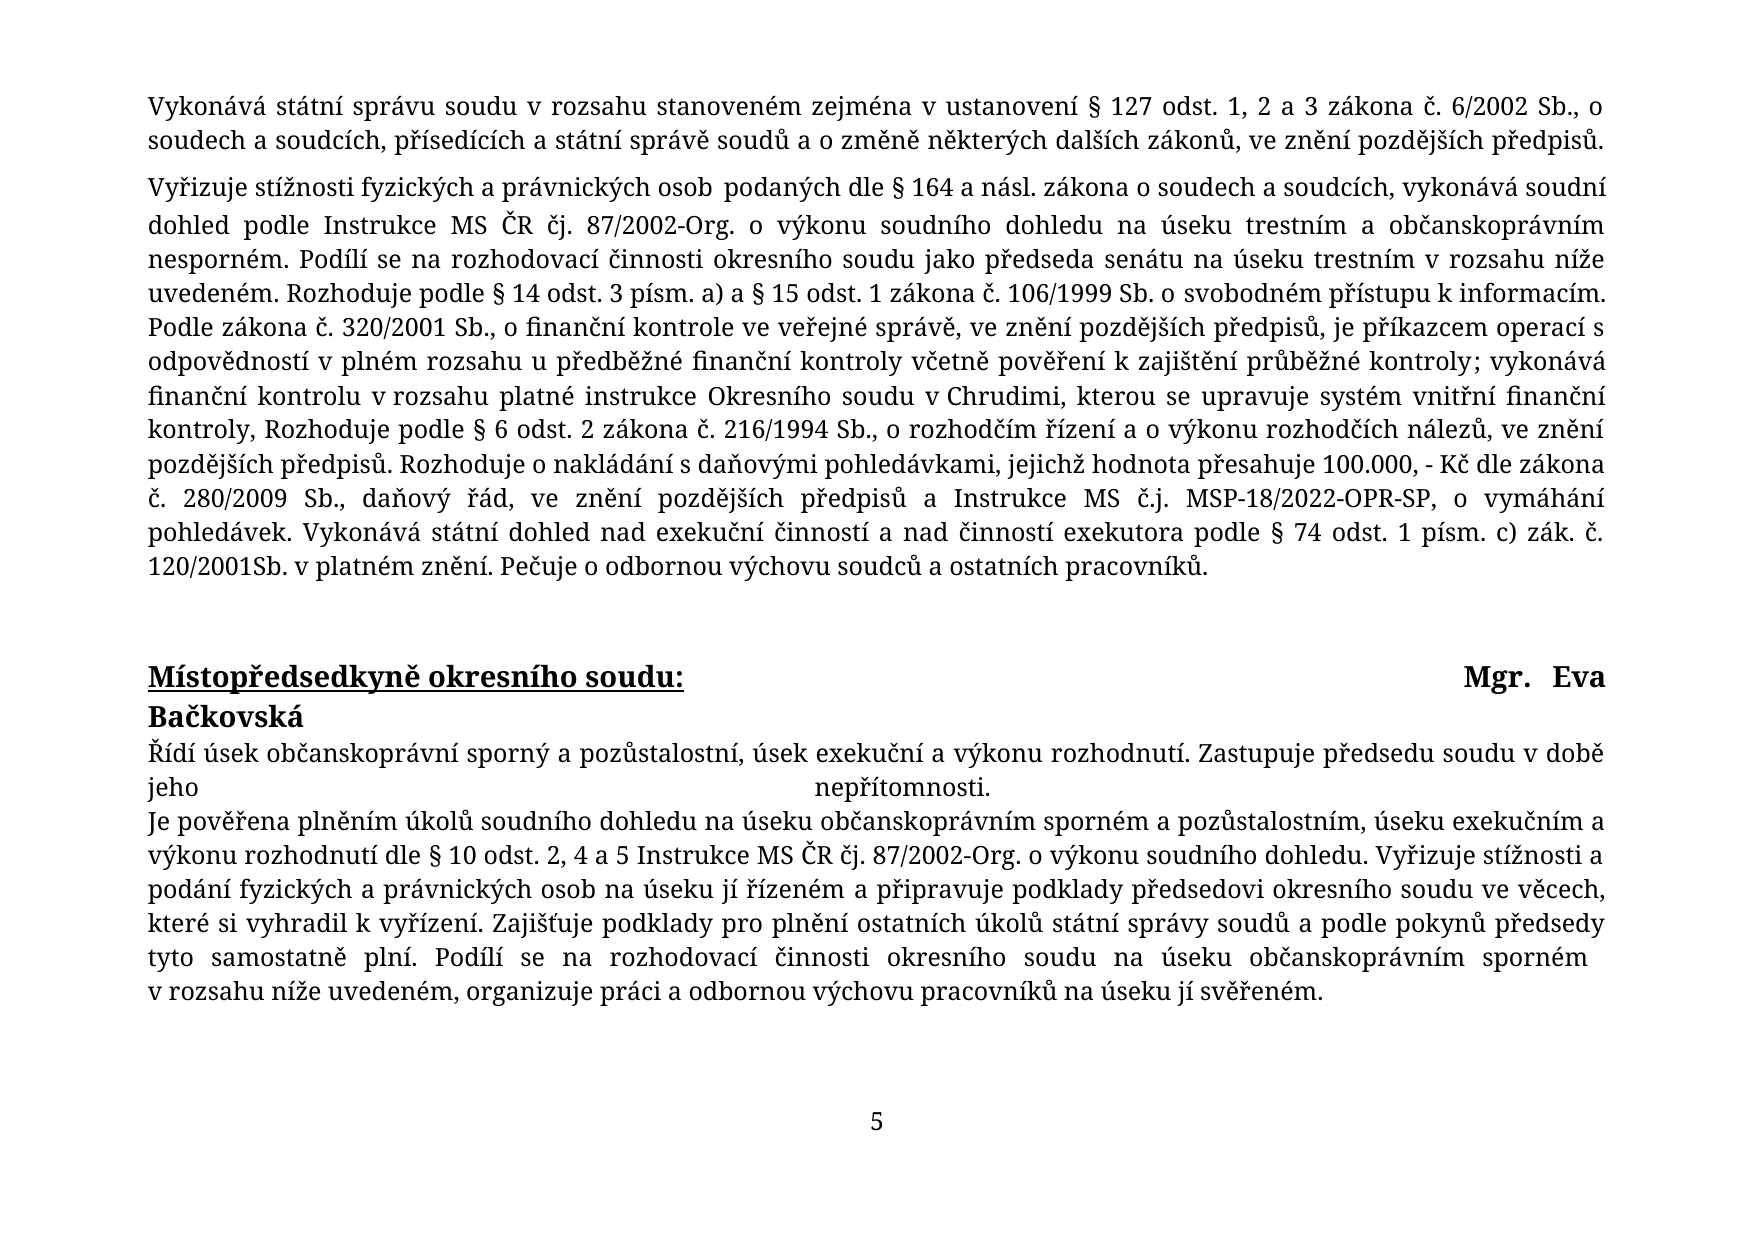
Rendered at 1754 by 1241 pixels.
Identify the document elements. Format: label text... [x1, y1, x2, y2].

text Místopředsedkyně okresního soudu: Mgr. Eva Bačkovská [148, 656, 1606, 736]
text Vykonává státní správu soudu v rozsahu stanoveném zejména v ustanovení § 127 odst. 1, 2 a 3 zákona č. 6/2002 Sb., o soudech a soudcích, přísedících a státní správě soudů a o změně některých dalších zákonů, ve znění pozdějších předpisů. Vyřizuje stížnosti fyzických a právnických osob podaných dle § 164 a násl. zákona o soudech a soudcích, vykonává soudní dohled podle Instrukce MS ČR čj. 87/2002-Org. o výkonu soudního dohledu na úseku trestním a občanskoprávním nesporném. Podílí se na rozhodovací činnosti okresního soudu jako předseda senátu na úseku trestním v rozsahu níže uvedeném. Rozhoduje podle § 14 odst. 3 písm. a) a § 15 odst. 1 zákona č. 106/1999 Sb. o svobodném přístupu k informacím. Podle zákona č. 320/2001 Sb., o finanční kontrole ve veřejné správě, ve znění pozdějších předpisů, je příkazcem operací s odpovědností v plném rozsahu u předběžné finanční kontroly včetně pověření k zajištění průběžné kontroly; vykonává finanční kontrolu v rozsahu platné instrukce Okresního soudu v Chrudimi, kterou se upravuje systém vnitřní finanční kontroly, Rozhoduje podle § 6 odst. 2 zákona č. 216/1994 Sb., o rozhodčím řízení a o výkonu rozhodčích nálezů, ve znění pozdějších předpisů. Rozhoduje o nakládání s daňovými pohledávkami, jejichž hodnota přesahuje 100.000, - Kč dle zákona č. 280/2009 Sb., daňový řád, ve znění pozdějších předpisů a Instrukce MS č.j. MSP-18/2022-OPR-SP, o vymáhání pohledávek. Vykonává státní dohled nad exekuční činností a nad činností exekutora podle § 74 odst. 1 písm. c) zák. č. 120/2001Sb. v platném znění. Pečuje o odbornou výchovu soudců a ostatních pracovníků. [148, 89, 1606, 582]
text Řídí úsek občanskoprávní sporný a pozůstalostní, úsek exekuční a výkonu rozhodnutí. Zastupuje předsedu soudu v době jeho nepřítomnosti. Je pověřena plněním úkolů soudního dohledu na úseku občanskoprávním sporném a pozůstalostním, úseku exekučním a výkonu rozhodnutí dle § 10 odst. 2, 4 a 5 Instrukce MS ČR čj. 87/2002-Org. o výkonu soudního dohledu. Vyřizuje stížnosti a podání fyzických a právnických osob na úseku jí řízeném a připravuje podklady předsedovi okresního soudu ve věcech, které si vyhradil k vyřízení. Zajišťuje podklady pro plnění ostatních úkolů státní správy soudů a podle pokynů předsedy tyto samostatně plní. Podílí se na rozhodovací činnosti okresního soudu na úseku občanskoprávním sporném v rozsahu níže uvedeném, organizuje práci a odbornou výchovu pracovníků na úseku jí svěřeném. [148, 736, 1606, 1008]
